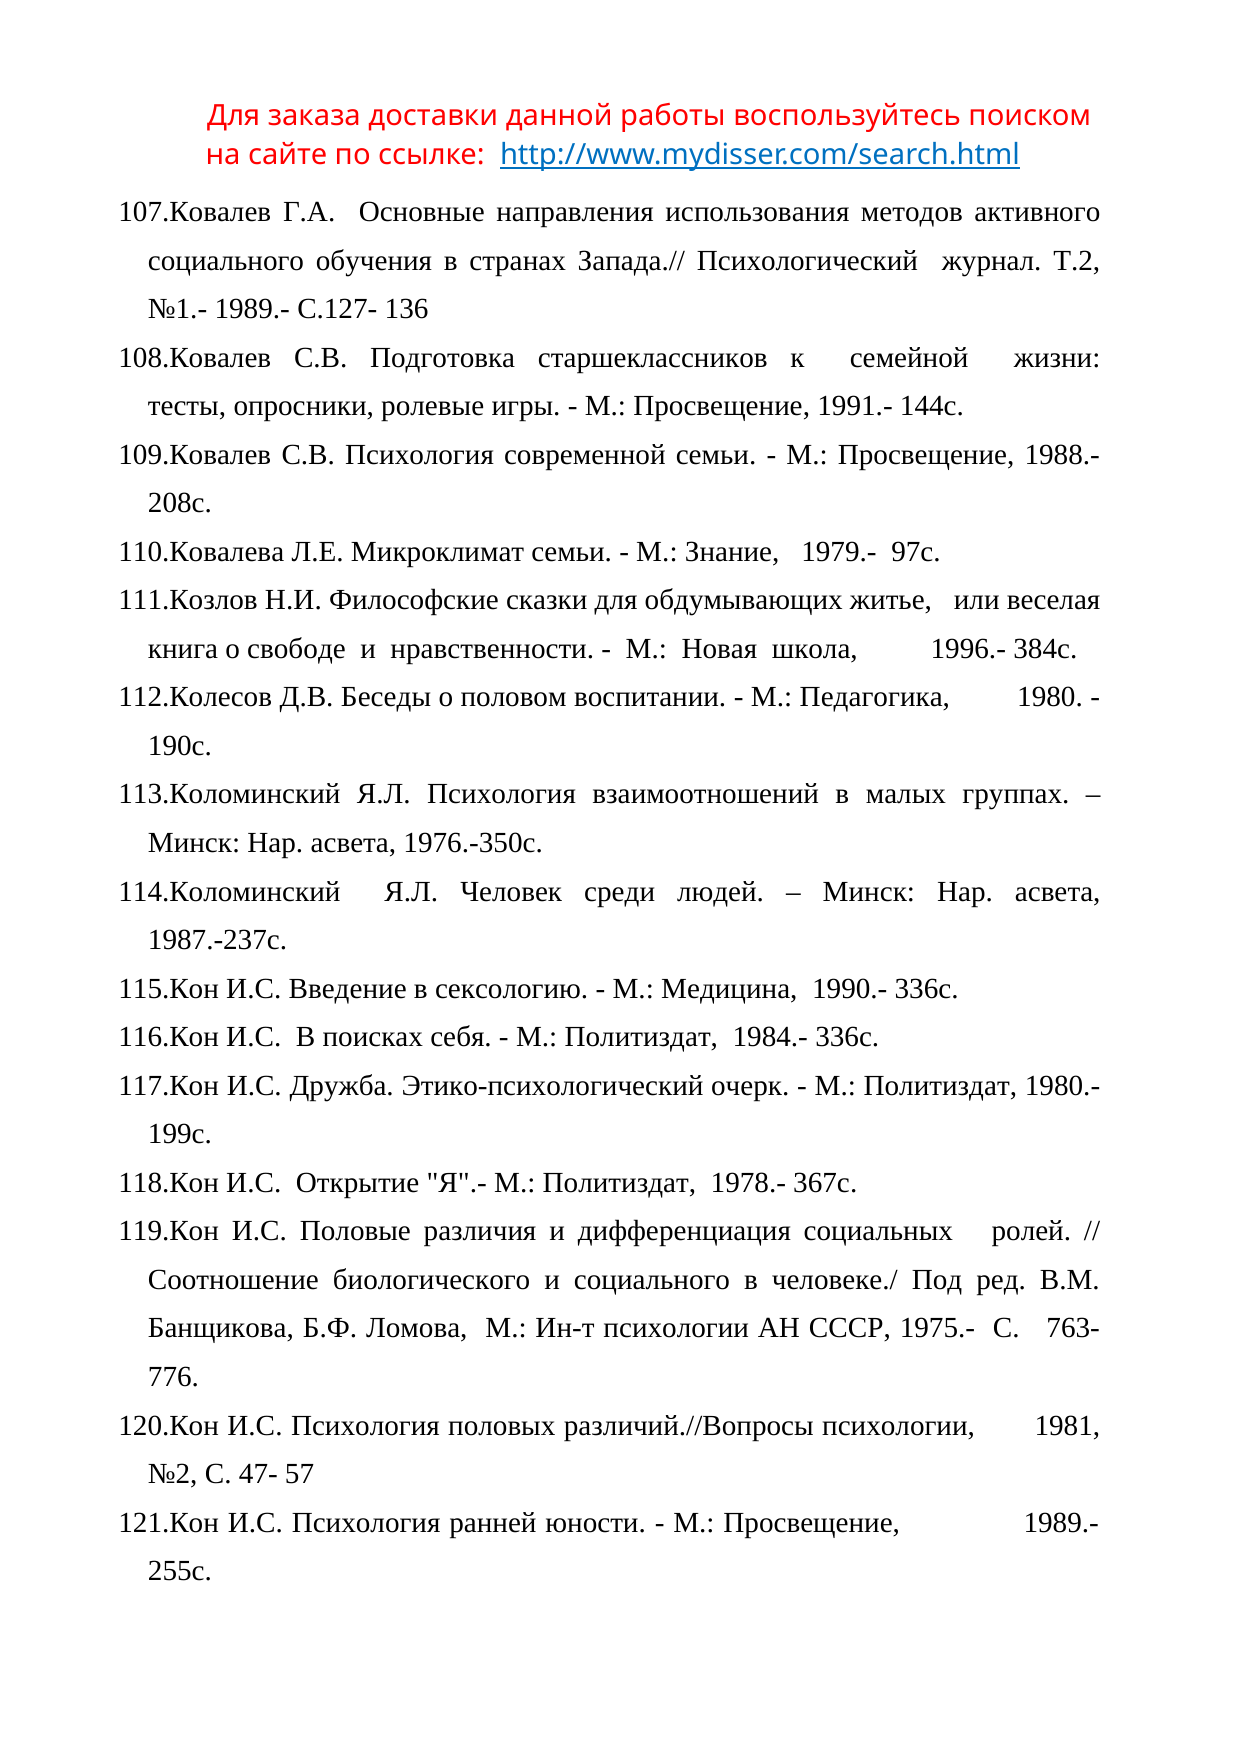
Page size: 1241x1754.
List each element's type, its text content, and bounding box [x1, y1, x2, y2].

text 111.Козлов Н.И. Философские сказки для обдумывающих житье, или веселая книга о свободе и нравственности. - М.: Новая школа, 1996.- 384с. [118, 582, 1101, 664]
text 118.Кон И.С. Открытие "Я".- М.: Политиздат, 1978.- 367с. [118, 1165, 1101, 1198]
text 115.Кон И.С. Введение в сексологию. - М.: Медицина, 1990.- 336с. [118, 971, 1101, 1004]
text 114.Коломинский Я.Л. Человек среди людей. – Минск: Нар. асвета, 1987.-237с. [118, 874, 1101, 956]
text 107.Ковалев Г.А. Основные направления использования методов активного социального обучения в странах Запада.// Психологический журнал. Т.2, №1.- 1989.- С.127- 136 [118, 194, 1101, 325]
text 120.Кон И.С. Психология половых различий.//Вопросы психологии, 1981, №2, С. 47- 57 [118, 1408, 1101, 1490]
text 109.Ковалев С.В. Психология современной семьи. - М.: Просвещение, 1988.- 208с. [118, 437, 1101, 519]
text 119.Кон И.С. Половые различия и дифференциация социальных ролей. // Соотношение биологического и социального в человеке./ Под ред. В.М. Банщикова, Б.Ф. Ломова, М.: Ин-т психологии АН СССР, 1975.- С. 763-776. [118, 1213, 1101, 1393]
text 113.Коломинский Я.Л. Психология взаимоотношений в малых группах. – Минск: Нар. асвета, 1976.-350с. [118, 777, 1101, 859]
text 121.Кон И.С. Психология ранней юности. - М.: Просвещение, 1989.- 255с. [118, 1505, 1101, 1587]
text 116.Кон И.С. В поисках себя. - М.: Политиздат, 1984.- 336с. [118, 1019, 1101, 1053]
text 112.Колесов Д.В. Беседы о половом воспитании. - М.: Педагогика, 1980. - 190с. [118, 679, 1101, 762]
text 110.Ковалева Л.Е. Микроклимат семьи. - М.: Знание, 1979.- 97с. [118, 534, 1101, 567]
text 117.Кон И.С. Дружба. Этико-психологический очерк. - М.: Политиздат, 1980.-199с. [118, 1068, 1101, 1150]
text 108.Ковалев С.В. Подготовка старшеклассников к семейной жизни: тесты, опросники, ролевые игры. - М.: Просвещение, 1991.- 144с. [118, 340, 1101, 422]
